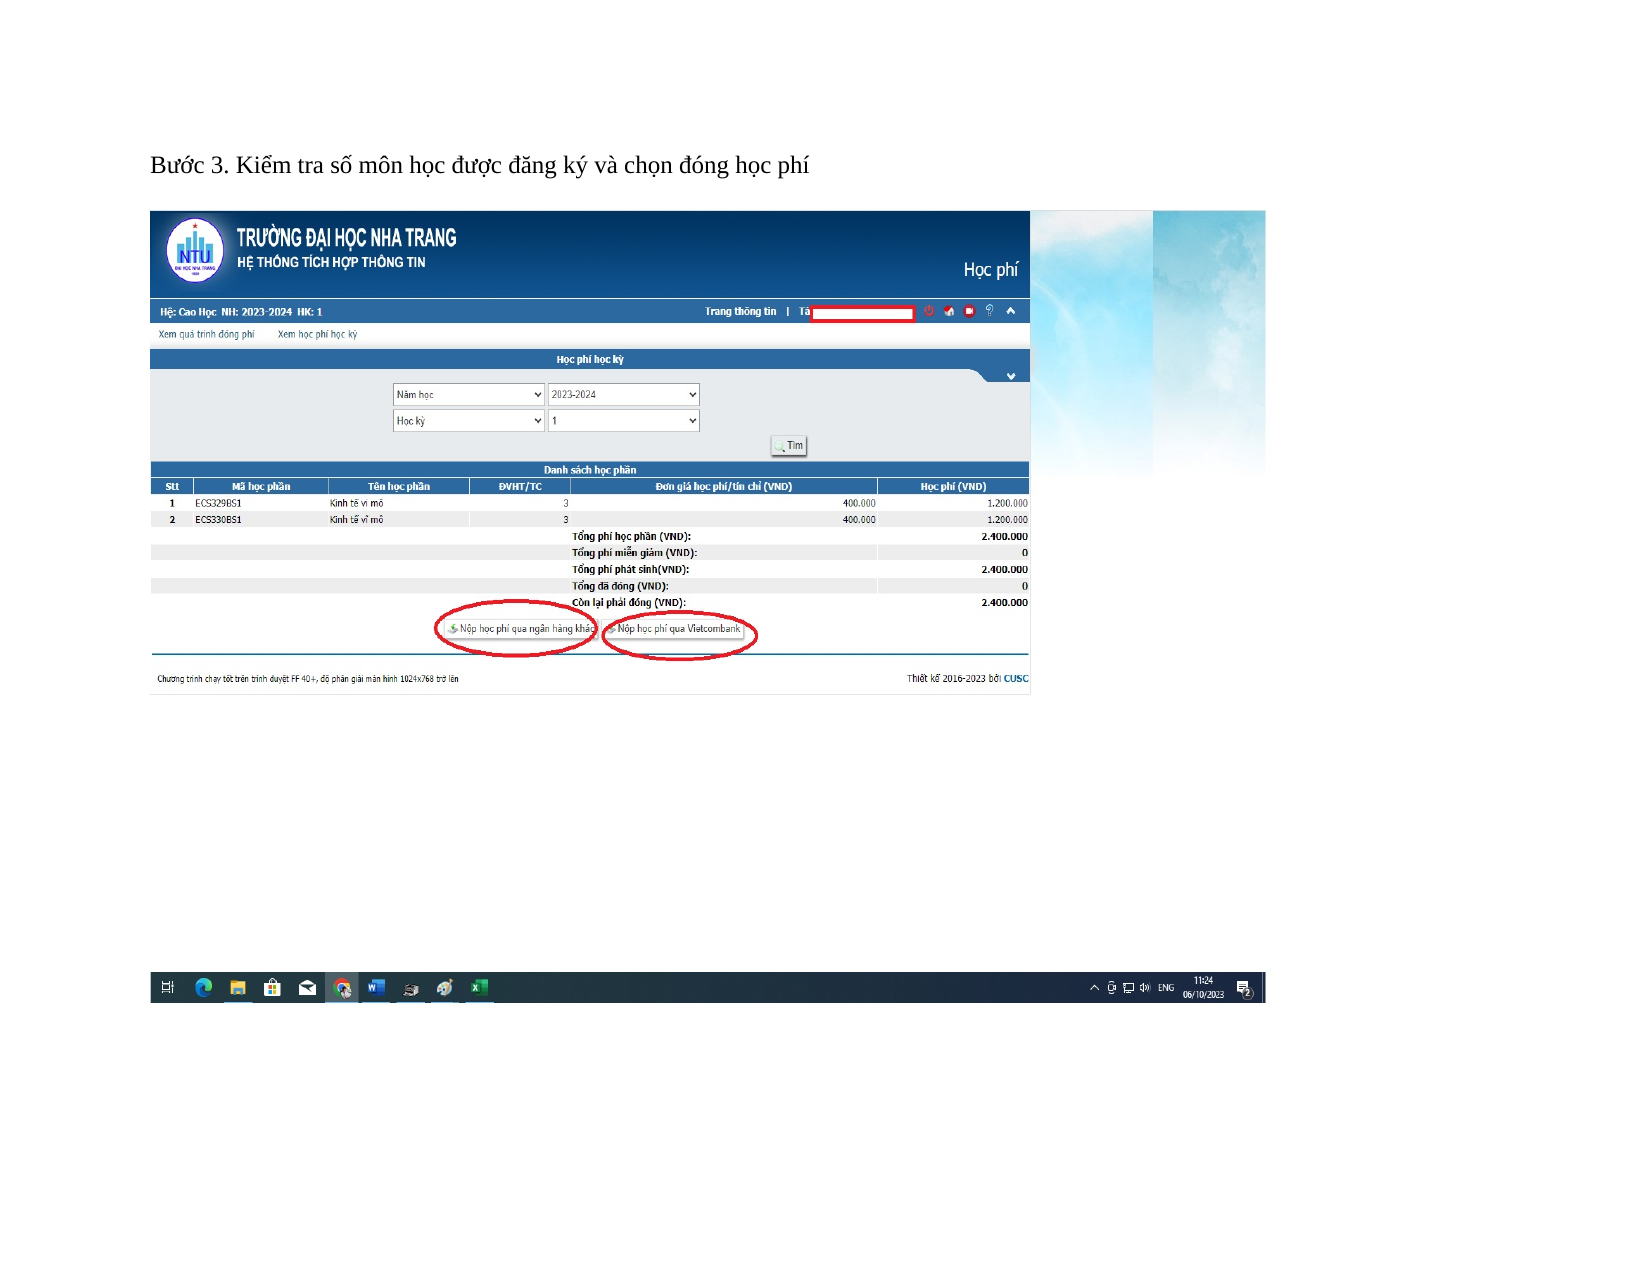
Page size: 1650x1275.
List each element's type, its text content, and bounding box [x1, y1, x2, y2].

text Bước 3. Kiểm tra số môn học được đăng ký và chọn đóng học phí [150, 150, 1500, 179]
picture [150, 210, 1500, 1063]
